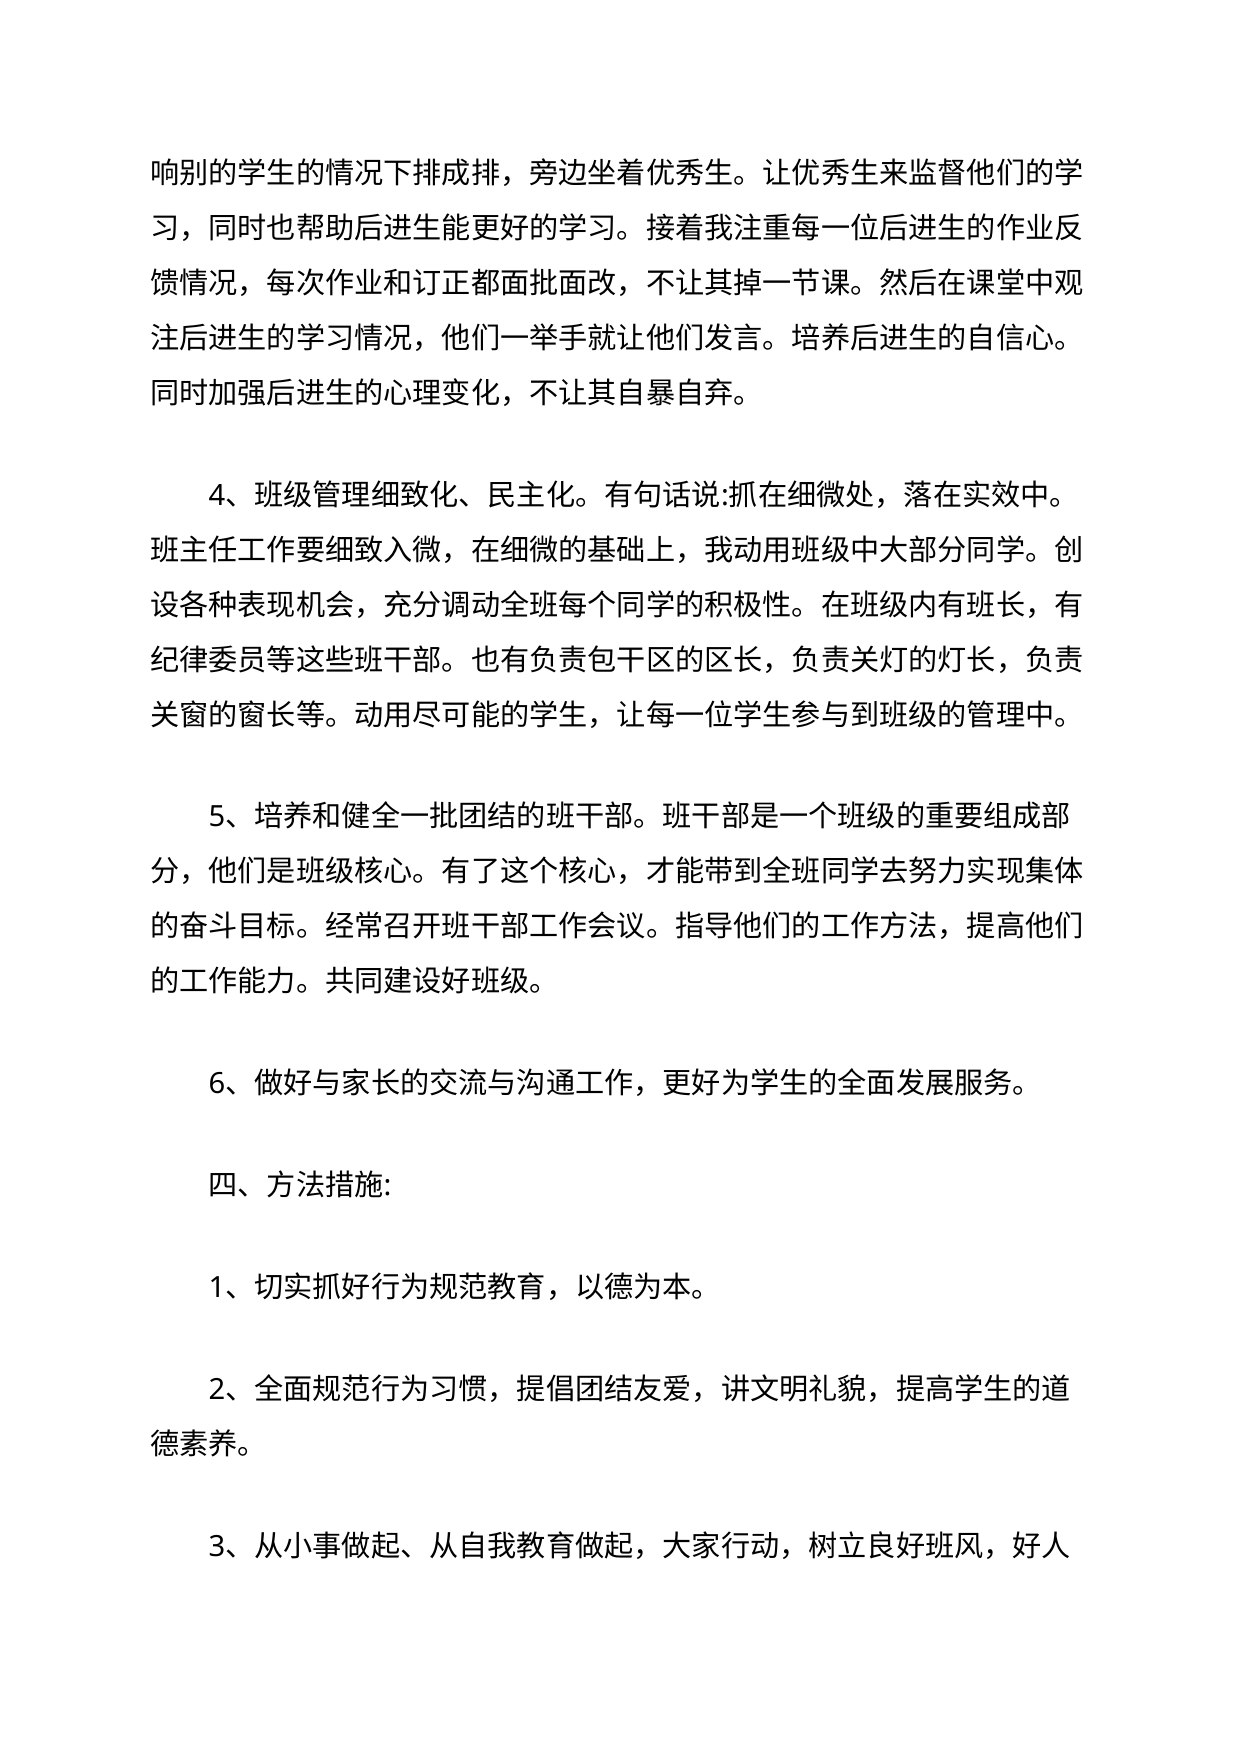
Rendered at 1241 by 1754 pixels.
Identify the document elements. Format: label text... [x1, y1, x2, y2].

text 6、做好与家长的交流与沟通工作，更好为学生的全面发展服务。 [150, 1059, 1090, 1102]
text 四、方法措施: [150, 1161, 1090, 1204]
text 5、培养和健全一批团结的班干部。班干部是一个班级的重要组成部分，他们是班级核心。有了这个核心，才能带到全班同学去努力实现集体的奋斗目标。经常召开班干部工作会议。指导他们的工作方法，提高他们的工作能力。共同建设好班级。 [150, 793, 1090, 1000]
text 1、切实抓好行为规范教育，以德为本。 [150, 1263, 1090, 1306]
text 4、班级管理细致化、民主化。有句话说:抓在细微处，落在实效中。班主任工作要细致入微，在细微的基础上，我动用班级中大部分同学。创设各种表现机会，充分调动全班每个同学的积极性。在班级内有班长，有纪律委员等这些班干部。也有负责包干区的区长，负责关灯的灯长，负责关窗的窗长等。动用尽可能的学生，让每一位学生参与到班级的管理中。 [150, 471, 1090, 733]
text 2、全面规范行为习惯，提倡团结友爱，讲文明礼貌，提高学生的道德素养。 [150, 1365, 1090, 1463]
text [150, 1522, 1090, 1564]
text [150, 150, 1090, 412]
